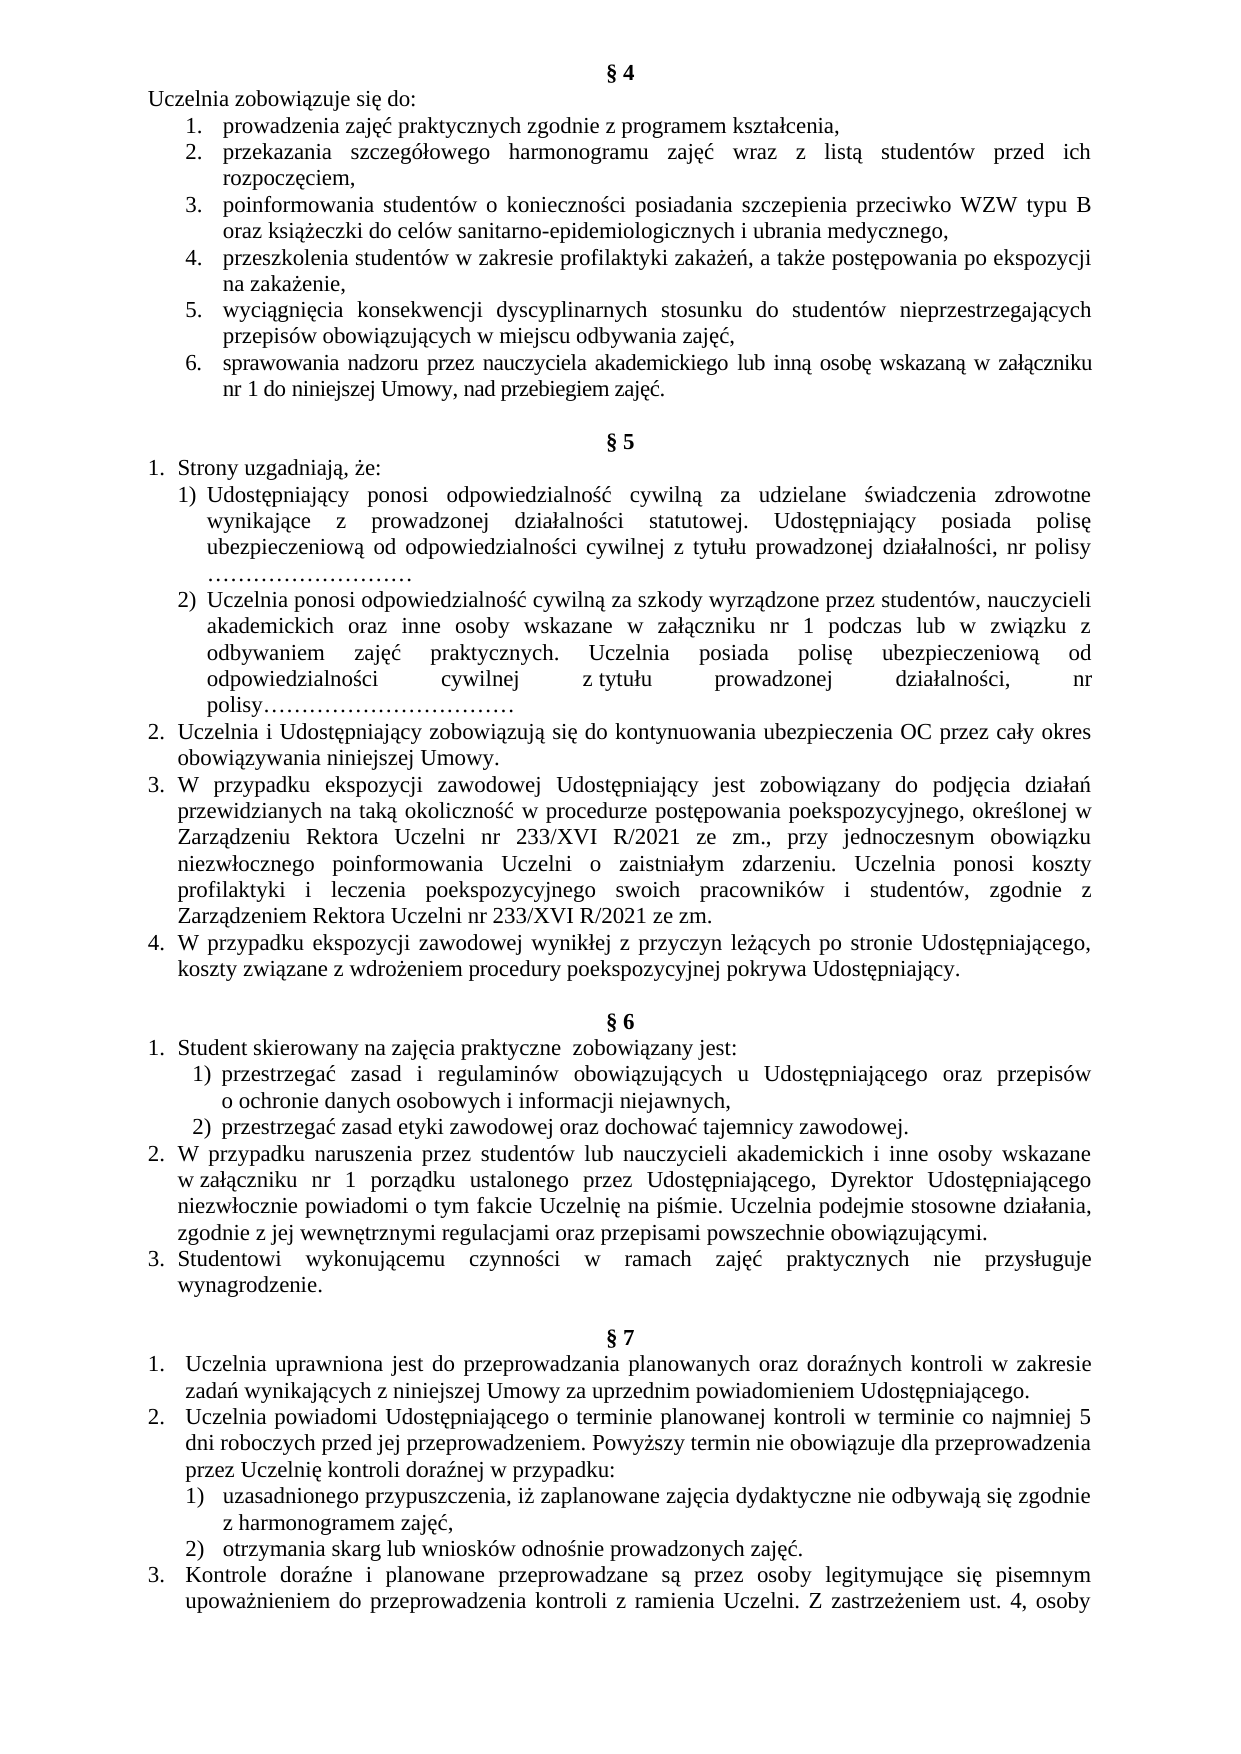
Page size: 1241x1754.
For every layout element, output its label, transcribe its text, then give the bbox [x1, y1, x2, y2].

text § 7 [148, 1324, 1093, 1350]
list Uczelnia powiadomi Udostępniającego o terminie planowanej kontroli w terminie co najmniej 5 dni roboczych przed jej przeprowadzeniem. Powyższy termin nie obowiązuje dla przeprowadzenia przez Uczelnię kontroli doraźnej w przypadku: [148, 1403, 1093, 1482]
list otrzymania skarg lub wniosków odnośnie prowadzonych zajęć. [185, 1535, 1093, 1561]
list przeszkolenia studentów w zakresie profilaktyki zakażeń, a także postępowania po ekspozycji na zakażenie, [185, 243, 1093, 296]
list Uczelnia i Udostępniający zobowiązują się do kontynuowania ubezpieczenia OC przez cały okres obowiązywania niniejszej Umowy. [148, 718, 1093, 771]
text § 5 [148, 428, 1093, 454]
list przestrzegać zasad etyki zawodowej oraz dochować tajemnicy zawodowej. [192, 1113, 1093, 1139]
text § 6 [148, 1008, 1093, 1034]
list uzasadnionego przypuszczenia, iż zaplanowane zajęcia dydaktyczne nie odbywają się zgodnie z harmonogramem zajęć, [185, 1482, 1093, 1535]
list Student skierowany na zajęcia praktyczne zobowiązany jest: [148, 1034, 1093, 1061]
text § 4 [148, 59, 1093, 85]
list W przypadku naruszenia przez studentów lub nauczycieli akademickich i inne osoby wskazane w załączniku nr 1 porządku ustalonego przez Udostępniającego, Dyrektor Udostępniającego niezwłocznie powiadomi o tym fakcie Uczelnię na piśmie. Uczelnia podejmie stosowne działania, zgodnie z jej wewnętrznymi regulacjami oraz przepisami powszechnie obowiązującymi. [148, 1139, 1093, 1245]
list Uczelnia uprawniona jest do przeprowadzania planowanych oraz doraźnych kontroli w zakresie zadań wynikających z niniejszej Umowy za uprzednim powiadomieniem Udostępniającego. [148, 1350, 1093, 1403]
list W przypadku ekspozycji zawodowej Udostępniający jest zobowiązany do podjęcia działań przewidzianych na taką okoliczność w procedurze postępowania poekspozycyjnego, określonej w Zarządzeniu Rektora Uczelni nr 233/XVI R/2021 ze zm., przy jednoczesnym obowiązku niezwłocznego poinformowania Uczelni o zaistniałym zdarzeniu. Uczelnia ponosi koszty profilaktyki i leczenia poekspozycyjnego swoich pracowników i studentów, zgodnie z Zarządzeniem Rektora Uczelni nr 233/XVI R/2021 ze zm. [148, 771, 1093, 929]
list prowadzenia zajęć praktycznych zgodnie z programem kształcenia, [185, 112, 1093, 138]
list Udostępniający ponosi odpowiedzialność cywilną za udzielane świadczenia zdrowotne wynikające z prowadzonej działalności statutowej. Udostępniający posiada polisę ubezpieczeniową od odpowiedzialności cywilnej z tytułu prowadzonej działalności, nr polisy ……………………… [177, 481, 1093, 586]
list Uczelnia ponosi odpowiedzialność cywilną za szkody wyrządzone przez studentów, nauczycieli akademickich oraz inne osoby wskazane w załączniku nr 1 podczas lub w związku z odbywaniem zajęć praktycznych. Uczelnia posiada polisę ubezpieczeniową od odpowiedzialności cywilnej z tytułu prowadzonej działalności, nr polisy…………………………… [177, 586, 1093, 718]
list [148, 1561, 1093, 1614]
list sprawowania nadzoru przez nauczyciela akademickiego lub inną osobę wskazaną w załączniku nr 1 do niniejszej Umowy, nad przebiegiem zajęć. [185, 349, 1093, 402]
list wyciągnięcia konsekwencji dyscyplinarnych stosunku do studentów nieprzestrzegających przepisów obowiązujących w miejscu odbywania zajęć, [185, 296, 1093, 349]
list Strony uzgadniają, że: [148, 454, 1093, 481]
list przestrzegać zasad i regulaminów obowiązujących u Udostępniającego oraz przepisów o ochronie danych osobowych i informacji niejawnych, [192, 1061, 1093, 1113]
list poinformowania studentów o konieczności posiadania szczepienia przeciwko WZW typu B oraz książeczki do celów sanitarno-epidemiologicznych i ubrania medycznego, [185, 191, 1093, 243]
list przekazania szczegółowego harmonogramu zajęć wraz z listą studentów przed ich rozpoczęciem, [185, 138, 1093, 191]
list Studentowi wykonującemu czynności w ramach zajęć praktycznych nie przysługuje wynagrodzenie. [148, 1245, 1093, 1298]
text Uczelnia zobowiązuje się do: [148, 85, 1093, 112]
list W przypadku ekspozycji zawodowej wynikłej z przyczyn leżących po stronie Udostępniającego, koszty związane z wdrożeniem procedury poekspozycyjnej pokrywa Udostępniający. [148, 929, 1093, 981]
